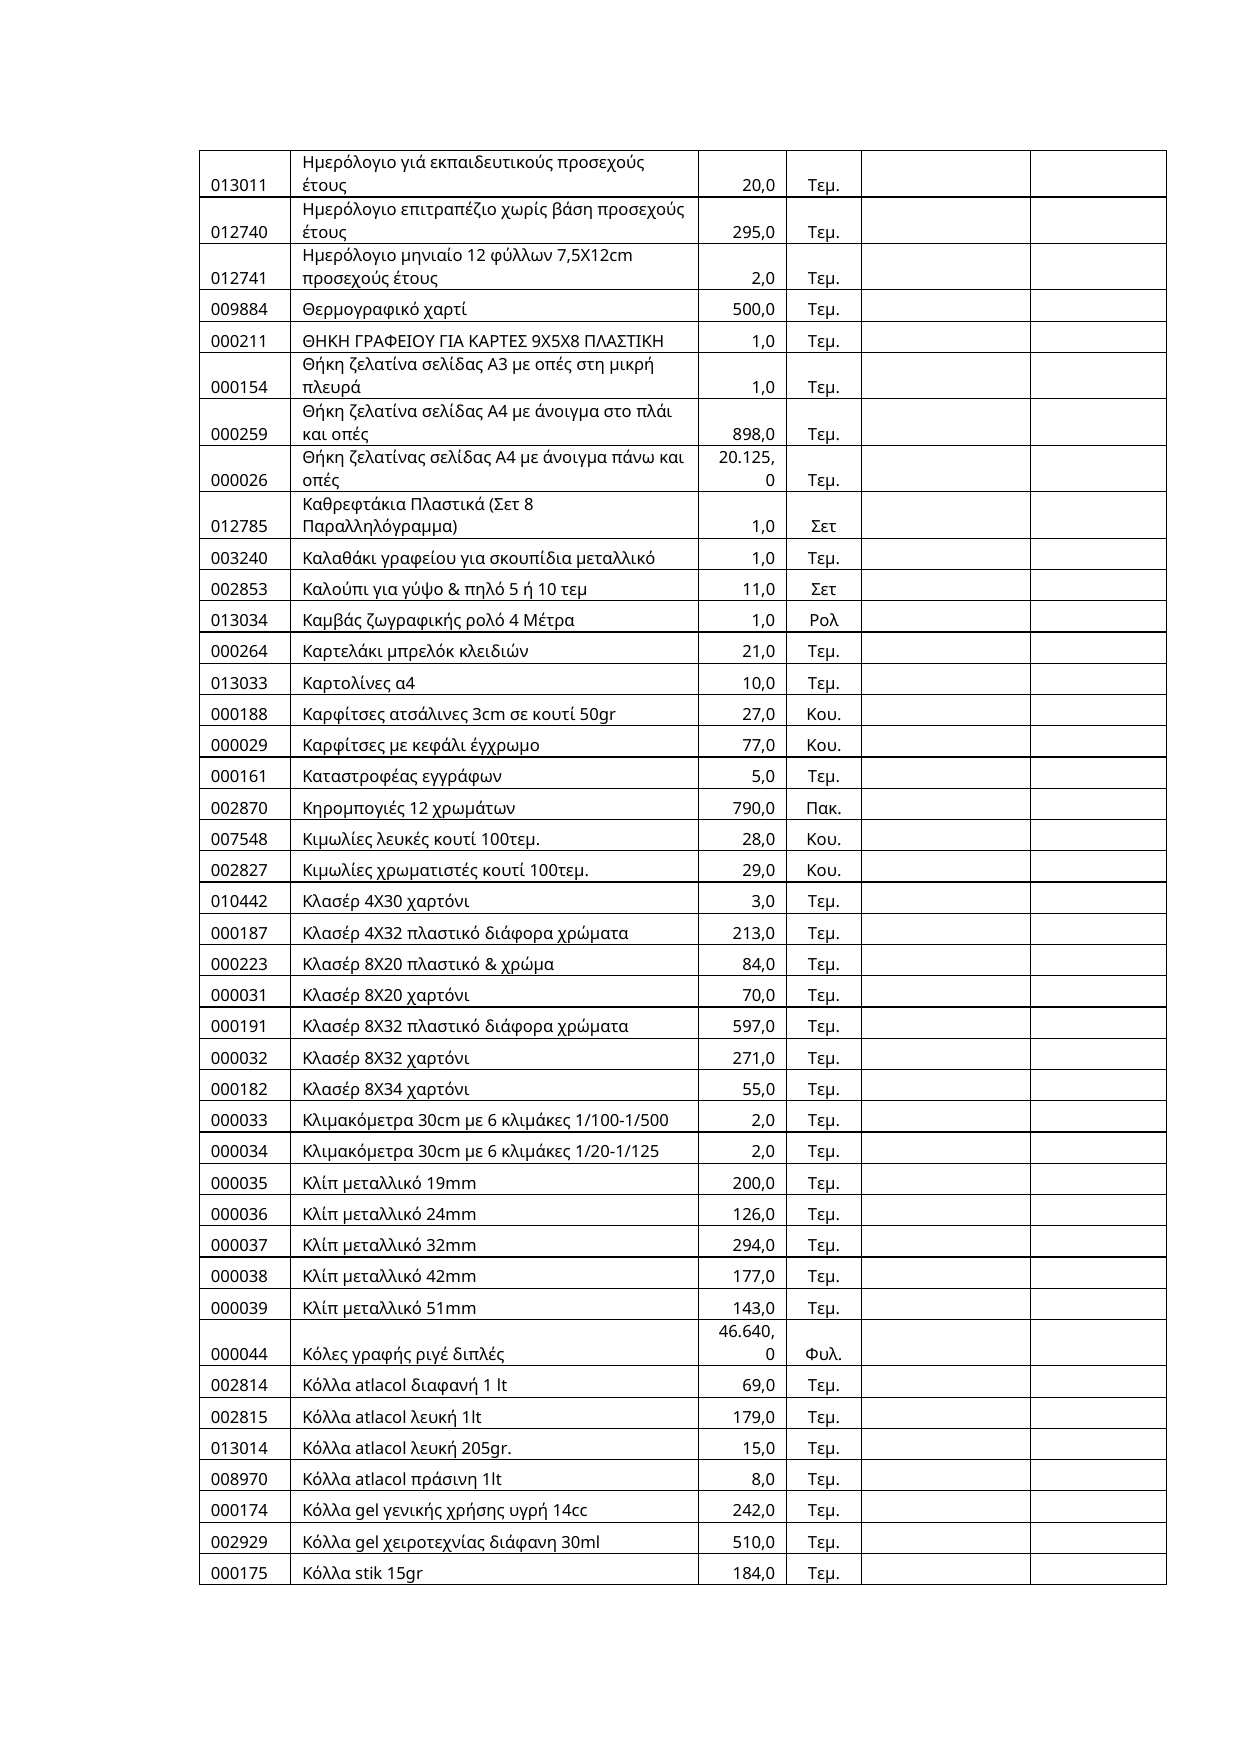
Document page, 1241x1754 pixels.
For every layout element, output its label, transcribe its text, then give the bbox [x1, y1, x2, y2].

table_cell 8,0 [699, 1460, 786, 1490]
table_cell [1031, 570, 1166, 600]
table_cell Θήκη ζελατίνα σελίδας Α3 με οπές στη μικρή πλευρά [291, 353, 698, 398]
table_cell 126,0 [699, 1195, 786, 1225]
table_cell Κλίπ μεταλλικό 51mm [291, 1289, 698, 1319]
table_cell 007548 [200, 820, 290, 850]
table_cell ΘΗΚΗ ΓΡΑΦΕΙΟΥ ΓΙΑ ΚΑΡΤΕΣ 9Χ5Χ8 ΠΛΑΣΤΙΚΗ [291, 322, 698, 352]
table_cell Τεμ. [787, 1258, 861, 1288]
table_cell Κλιμακόμετρα 30cm με 6 κλιμάκες 1/20-1/125 [291, 1133, 698, 1163]
table_cell [1031, 1226, 1166, 1256]
table_cell Τεμ. [787, 198, 861, 243]
table_cell Τεμ. [787, 1008, 861, 1038]
table_cell 009884 [200, 290, 290, 321]
table_cell 2,0 [699, 244, 786, 289]
table_cell [1031, 1070, 1166, 1100]
table_cell [862, 151, 1030, 196]
table_cell 29,0 [699, 851, 786, 881]
table_cell Καρτολίνες α4 [291, 664, 698, 694]
table_cell Θερμογραφικό χαρτί [291, 290, 698, 321]
table_cell Καθρεφτάκια Πλαστικά (Σετ 8 Παραλληλόγραμμα) [291, 492, 698, 538]
table_cell 000033 [200, 1101, 290, 1131]
table_cell Καμβάς ζωγραφικής ρολό 4 Μέτρα [291, 601, 698, 631]
table_cell [1031, 1195, 1166, 1225]
table_cell 27,0 [699, 695, 786, 725]
table_cell 012785 [200, 492, 290, 538]
table_cell 010442 [200, 883, 290, 913]
table_cell [1031, 726, 1166, 756]
table_cell Κιμωλίες χρωματιστές κουτί 100τεμ. [291, 851, 698, 881]
table_cell Τεμ. [787, 399, 861, 445]
table_cell Σετ [787, 492, 861, 538]
table_cell 11,0 [699, 570, 786, 600]
table_cell 013034 [200, 601, 290, 631]
table_cell 898,0 [699, 399, 786, 445]
table_cell [1031, 244, 1166, 289]
table_cell [862, 244, 1030, 289]
table_cell Τεμ. [787, 945, 861, 975]
table_cell 000223 [200, 945, 290, 975]
table_cell [862, 1398, 1030, 1428]
table_cell 271,0 [699, 1039, 786, 1069]
table_cell 295,0 [699, 198, 786, 243]
table_cell [1031, 664, 1166, 694]
table_cell [862, 399, 1030, 445]
table_cell [862, 446, 1030, 491]
table_cell [1031, 883, 1166, 913]
table_cell 294,0 [699, 1226, 786, 1256]
table_cell [1031, 695, 1166, 725]
table_cell 000154 [200, 353, 290, 398]
table_cell Κλασέρ 8Χ20 χαρτόνι [291, 976, 698, 1006]
table_cell Κόλλα gel γενικής χρήσης υγρή 14cc [291, 1491, 698, 1522]
table_cell [1031, 820, 1166, 850]
table_cell Τεμ. [787, 1164, 861, 1194]
table_cell [1031, 399, 1166, 445]
table_cell [1031, 1164, 1166, 1194]
table_cell 012741 [200, 244, 290, 289]
table_cell 002929 [200, 1523, 290, 1553]
table_cell [1031, 322, 1166, 352]
table_cell 1,0 [699, 322, 786, 352]
table_cell 2,0 [699, 1133, 786, 1163]
table_cell Καλαθάκι γραφείου για σκουπίδια μεταλλικό [291, 539, 698, 569]
table_cell [1031, 1133, 1166, 1163]
table_cell 000029 [200, 726, 290, 756]
table_cell Φυλ. [787, 1320, 861, 1365]
table_cell Κλίπ μεταλλικό 24mm [291, 1195, 698, 1225]
table_cell [862, 1195, 1030, 1225]
table_cell 002814 [200, 1366, 290, 1397]
table_cell Τεμ. [787, 758, 861, 788]
table_cell Τεμ. [787, 1491, 861, 1522]
table_cell [1031, 290, 1166, 321]
table_cell 002870 [200, 789, 290, 819]
table_cell 177,0 [699, 1258, 786, 1288]
table_cell 008970 [200, 1460, 290, 1490]
table_cell [1031, 539, 1166, 569]
table_cell 000044 [200, 1320, 290, 1365]
table_cell 000174 [200, 1491, 290, 1522]
table_cell 000259 [200, 399, 290, 445]
table_cell 000161 [200, 758, 290, 788]
table_cell [862, 1101, 1030, 1131]
table_cell 84,0 [699, 945, 786, 975]
table_cell 510,0 [699, 1523, 786, 1553]
table_cell 000188 [200, 695, 290, 725]
table_cell Τεμ. [787, 976, 861, 1006]
table_cell [1031, 1460, 1166, 1490]
table_cell Κλιμακόμετρα 30cm με 6 κλιμάκες 1/100-1/500 [291, 1101, 698, 1131]
table_cell Τεμ. [787, 1398, 861, 1428]
table_cell Πακ. [787, 789, 861, 819]
table_cell [1031, 1039, 1166, 1069]
table_cell 69,0 [699, 1366, 786, 1397]
table_cell Κου. [787, 695, 861, 725]
table_cell [1031, 198, 1166, 243]
table_cell 213,0 [699, 914, 786, 944]
table_cell [1031, 353, 1166, 398]
table_cell Κλασέρ 8Χ32 χαρτόνι [291, 1039, 698, 1069]
table_cell [862, 726, 1030, 756]
table_cell 20,0 [699, 151, 786, 196]
table_cell [1031, 1523, 1166, 1553]
table_cell Καρφίτσες ατσάλινες 3cm σε κουτί 50gr [291, 695, 698, 725]
table_cell [862, 1226, 1030, 1256]
table_cell Τεμ. [787, 1289, 861, 1319]
table_cell 000175 [200, 1554, 290, 1584]
table_cell Κου. [787, 851, 861, 881]
table_cell Τεμ. [787, 1070, 861, 1100]
table_cell [862, 290, 1030, 321]
table_cell Ημερόλογιο γιά εκπαιδευτικούς προσεχούς έτους [291, 151, 698, 196]
table_cell 2,0 [699, 1101, 786, 1131]
table_cell 000032 [200, 1039, 290, 1069]
table_cell Τεμ. [787, 883, 861, 913]
table_cell 000211 [200, 322, 290, 352]
table_cell Κόλες γραφής ριγέ διπλές [291, 1320, 698, 1365]
table_cell [1031, 601, 1166, 631]
table_cell [862, 633, 1030, 663]
table_cell [862, 945, 1030, 975]
table_cell [1031, 1289, 1166, 1319]
table_cell 000034 [200, 1133, 290, 1163]
table_cell 012740 [200, 198, 290, 243]
table_cell [862, 570, 1030, 600]
table_cell 790,0 [699, 789, 786, 819]
table_cell Τεμ. [787, 151, 861, 196]
table_cell 200,0 [699, 1164, 786, 1194]
table_cell 000038 [200, 1258, 290, 1288]
table_cell [1031, 1429, 1166, 1459]
table_cell Τεμ. [787, 1554, 861, 1584]
table_cell 000191 [200, 1008, 290, 1038]
table_cell 10,0 [699, 664, 786, 694]
table_cell Τεμ. [787, 1429, 861, 1459]
table_cell [862, 539, 1030, 569]
table_cell [862, 601, 1030, 631]
table_cell [862, 695, 1030, 725]
table_cell [862, 1460, 1030, 1490]
table_cell Κλασέρ 8Χ32 πλαστικό διάφορα χρώματα [291, 1008, 698, 1038]
table_cell Τεμ. [787, 914, 861, 944]
table_cell [862, 1164, 1030, 1194]
table_cell 1,0 [699, 539, 786, 569]
table_cell Τεμ. [787, 353, 861, 398]
table_cell 013014 [200, 1429, 290, 1459]
table_cell Κηρομπογιές 12 χρωμάτων [291, 789, 698, 819]
table_cell [1031, 446, 1166, 491]
table_cell [862, 914, 1030, 944]
table_cell [862, 1258, 1030, 1288]
table_cell [1031, 976, 1166, 1006]
table_cell 70,0 [699, 976, 786, 1006]
table_cell Κόλλα atlacol λευκή 1lt [291, 1398, 698, 1428]
table_cell 46.640,0 [699, 1320, 786, 1365]
table_cell Ημερόλογιο μηνιαίο 12 φύλλων 7,5Χ12cm προσεχούς έτους [291, 244, 698, 289]
table_cell [1031, 1320, 1166, 1365]
table_cell 21,0 [699, 633, 786, 663]
table_cell [862, 820, 1030, 850]
table_cell 000031 [200, 976, 290, 1006]
table_cell [862, 758, 1030, 788]
table_cell Θήκη ζελατίνας σελίδας Α4 με άνοιγμα πάνω και οπές [291, 446, 698, 491]
table_cell [862, 492, 1030, 538]
table_cell 55,0 [699, 1070, 786, 1100]
table_cell [862, 1523, 1030, 1553]
table_cell Καταστροφέας εγγράφων [291, 758, 698, 788]
table_cell 003240 [200, 539, 290, 569]
table_cell 77,0 [699, 726, 786, 756]
table_cell [1031, 1366, 1166, 1397]
table_cell [1031, 1398, 1166, 1428]
table_cell [1031, 633, 1166, 663]
table_cell Τεμ. [787, 1101, 861, 1131]
table_cell 002815 [200, 1398, 290, 1428]
table_cell Σετ [787, 570, 861, 600]
table_cell Κλίπ μεταλλικό 42mm [291, 1258, 698, 1288]
table_cell Τεμ. [787, 1133, 861, 1163]
table_cell [862, 1554, 1030, 1584]
table_cell Τεμ. [787, 244, 861, 289]
table_cell Τεμ. [787, 539, 861, 569]
table_cell 28,0 [699, 820, 786, 850]
table_cell [1031, 758, 1166, 788]
table_cell 20.125,0 [699, 446, 786, 491]
table_cell Καρτελάκι μπρελόκ κλειδιών [291, 633, 698, 663]
table_cell [862, 664, 1030, 694]
table_cell [1031, 945, 1166, 975]
table_cell [862, 976, 1030, 1006]
table_cell [1031, 1491, 1166, 1522]
table_cell Ρολ [787, 601, 861, 631]
table_cell 000039 [200, 1289, 290, 1319]
table_cell Τεμ. [787, 1523, 861, 1553]
table_cell Καλούπι για γύψο & πηλό 5 ή 10 τεμ [291, 570, 698, 600]
table_cell [862, 883, 1030, 913]
table_cell 002827 [200, 851, 290, 881]
table_cell Κόλλα gel χειροτεχνίας διάφανη 30ml [291, 1523, 698, 1553]
table_cell [862, 353, 1030, 398]
table_cell 000037 [200, 1226, 290, 1256]
table_cell 5,0 [699, 758, 786, 788]
table_cell 242,0 [699, 1491, 786, 1522]
table_cell 000035 [200, 1164, 290, 1194]
table_cell Θήκη ζελατίνα σελίδας Α4 με άνοιγμα στο πλάι και οπές [291, 399, 698, 445]
table_cell Τεμ. [787, 290, 861, 321]
table_cell Κόλλα stik 15gr [291, 1554, 698, 1584]
table_cell Κλασέρ 8Χ34 χαρτόνι [291, 1070, 698, 1100]
table_cell [1031, 1258, 1166, 1288]
table_cell Κλίπ μεταλλικό 19mm [291, 1164, 698, 1194]
table_cell [862, 198, 1030, 243]
table_cell 15,0 [699, 1429, 786, 1459]
table_cell [862, 1320, 1030, 1365]
table_cell [862, 789, 1030, 819]
table_cell 000182 [200, 1070, 290, 1100]
table_cell [1031, 1008, 1166, 1038]
table_cell 3,0 [699, 883, 786, 913]
table_cell Κλίπ μεταλλικό 32mm [291, 1226, 698, 1256]
table_cell [1031, 1101, 1166, 1131]
table_cell 013011 [200, 151, 290, 196]
table_cell [1031, 492, 1166, 538]
table_cell [862, 1039, 1030, 1069]
table_cell [862, 1366, 1030, 1397]
table_cell 597,0 [699, 1008, 786, 1038]
table_cell Κλασέρ 4Χ32 πλαστικό διάφορα χρώματα [291, 914, 698, 944]
table_cell Κιμωλίες λευκές κουτί 100τεμ. [291, 820, 698, 850]
table_cell Κόλλα atlacol διαφανή 1 lt [291, 1366, 698, 1397]
table_cell [862, 1491, 1030, 1522]
table_cell [862, 1133, 1030, 1163]
table_cell Τεμ. [787, 1366, 861, 1397]
table_cell Κόλλα atlacol λευκή 205gr. [291, 1429, 698, 1459]
table_cell 000036 [200, 1195, 290, 1225]
table_cell Τεμ. [787, 446, 861, 491]
table_cell [1031, 1554, 1166, 1584]
table_cell 1,0 [699, 353, 786, 398]
table_cell [1031, 789, 1166, 819]
table_cell [862, 322, 1030, 352]
table_cell Τεμ. [787, 1460, 861, 1490]
table_cell 179,0 [699, 1398, 786, 1428]
table_cell Κλασέρ 8Χ20 πλαστικό & χρώμα [291, 945, 698, 975]
table_cell 013033 [200, 664, 290, 694]
table_cell 000026 [200, 446, 290, 491]
table_cell 000264 [200, 633, 290, 663]
table_cell [862, 1289, 1030, 1319]
table_cell Καρφίτσες με κεφάλι έγχρωμο [291, 726, 698, 756]
table_cell [862, 1429, 1030, 1459]
table_cell Κόλλα atlacol πράσινη 1lt [291, 1460, 698, 1490]
table_cell Κου. [787, 820, 861, 850]
table_cell [862, 1070, 1030, 1100]
table_cell 143,0 [699, 1289, 786, 1319]
table_cell 1,0 [699, 601, 786, 631]
table_cell [1031, 851, 1166, 881]
table_cell Τεμ. [787, 1195, 861, 1225]
table_cell [862, 1008, 1030, 1038]
table_cell 1,0 [699, 492, 786, 538]
table_cell Κλασέρ 4Χ30 χαρτόνι [291, 883, 698, 913]
table_cell [1031, 914, 1166, 944]
table_cell Τεμ. [787, 322, 861, 352]
table_cell Κου. [787, 726, 861, 756]
table_cell 002853 [200, 570, 290, 600]
table_cell Τεμ. [787, 1226, 861, 1256]
table_cell Ημερόλογιο επιτραπέζιο χωρίς βάση προσεχούς έτους [291, 198, 698, 243]
table_cell 500,0 [699, 290, 786, 321]
table_cell 184,0 [699, 1554, 786, 1584]
table_cell Τεμ. [787, 664, 861, 694]
table_cell 000187 [200, 914, 290, 944]
table_cell Τεμ. [787, 633, 861, 663]
table_cell [1031, 151, 1166, 196]
table_cell Τεμ. [787, 1039, 861, 1069]
table_cell [862, 851, 1030, 881]
